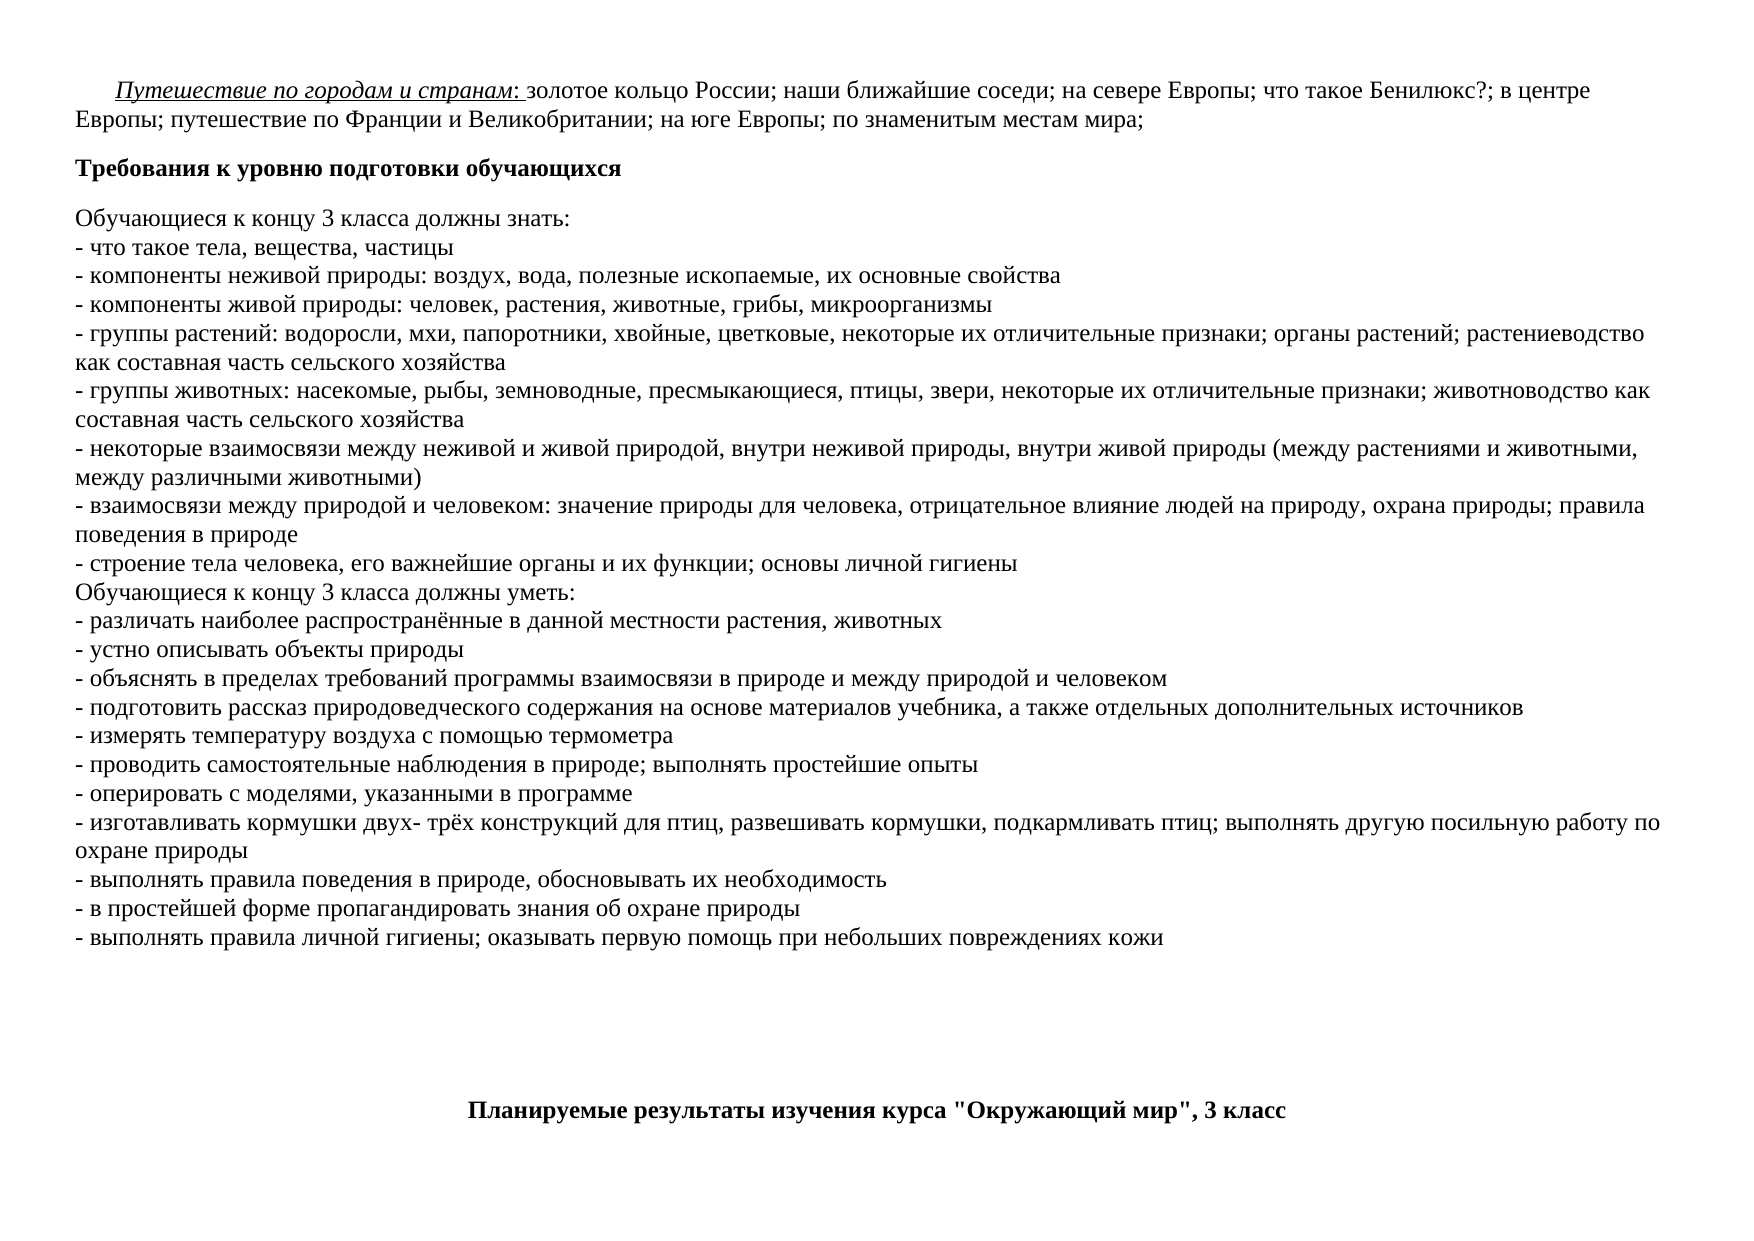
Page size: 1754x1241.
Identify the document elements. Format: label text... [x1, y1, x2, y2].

text - некоторые взаимосвязи между неживой и живой природой, внутри неживой природы, внутри живой природы (между растениями и животными, между различными животными) [75, 433, 1679, 490]
text Обучающиеся к концу 3 класса должны знать: [75, 203, 1679, 232]
text - компоненты живой природы: человек, растения, животные, грибы, микроорганизмы [75, 289, 1679, 318]
text - компоненты неживой природы: воздух, вода, полезные ископаемые, их основные свойства [75, 260, 1679, 289]
text - изготавливать кормушки двух- трёх конструкций для птиц, развешивать кормушки, подкармливать птиц; выполнять другую посильную работу по охране природы [75, 807, 1679, 864]
text - строение тела человека, его важнейшие органы и их функции; основы личной гигиены [75, 548, 1679, 577]
text Требования к уровню подготовки обучающихся [75, 153, 1679, 182]
text - взаимосвязи между природой и человеком: значение природы для человека, отрицательное влияние людей на природу, охрана природы; правила поведения в природе [75, 490, 1679, 548]
subtitle Планируемые результаты изучения курса "Окружающий мир", 3 класс [75, 1095, 1679, 1124]
text - что такое тела, вещества, частицы [75, 232, 1679, 260]
text - проводить самостоятельные наблюдения в природе; выполнять простейшие опыты [75, 749, 1679, 778]
text Обучающиеся к концу 3 класса должны уметь: [75, 577, 1679, 605]
text - различать наиболее распространённые в данной местности растения, животных [75, 605, 1679, 634]
text - в простейшей форме пропагандировать знания об охране природы [75, 893, 1679, 922]
text - подготовить рассказ природоведческого содержания на основе материалов учебника, а также отдельных дополнительных источников [75, 692, 1679, 720]
text - оперировать с моделями, указанными в программе [75, 778, 1679, 807]
text Путешествие по городам и странам: золотое кольцо России; наши ближайшие соседи; на севере Европы; что такое Бенилюкс?; в центре Европы; путешествие по Франции и Великобритании; на юге Европы; по знаменитым местам мира; [75, 75, 1679, 132]
text - группы растений: водоросли, мхи, папоротники, хвойные, цветковые, некоторые их отличительные признаки; органы растений; растениеводство как составная часть сельского хозяйства [75, 318, 1679, 375]
text - выполнять правила поведения в природе, обосновывать их необходимость [75, 864, 1679, 893]
text - группы животных: насекомые, рыбы, земноводные, пресмыкающиеся, птицы, звери, некоторые их отличительные признаки; животноводство как составная часть сельского хозяйства [75, 375, 1679, 433]
text - выполнять правила личной гигиены; оказывать первую помощь при небольших повреждениях кожи [75, 922, 1679, 950]
text - объяснять в пределах требований программы взаимосвязи в природе и между природой и человеком [75, 663, 1679, 692]
text - устно описывать объекты природы [75, 634, 1679, 663]
text - измерять температуру воздуха с помощью термометра [75, 720, 1679, 749]
